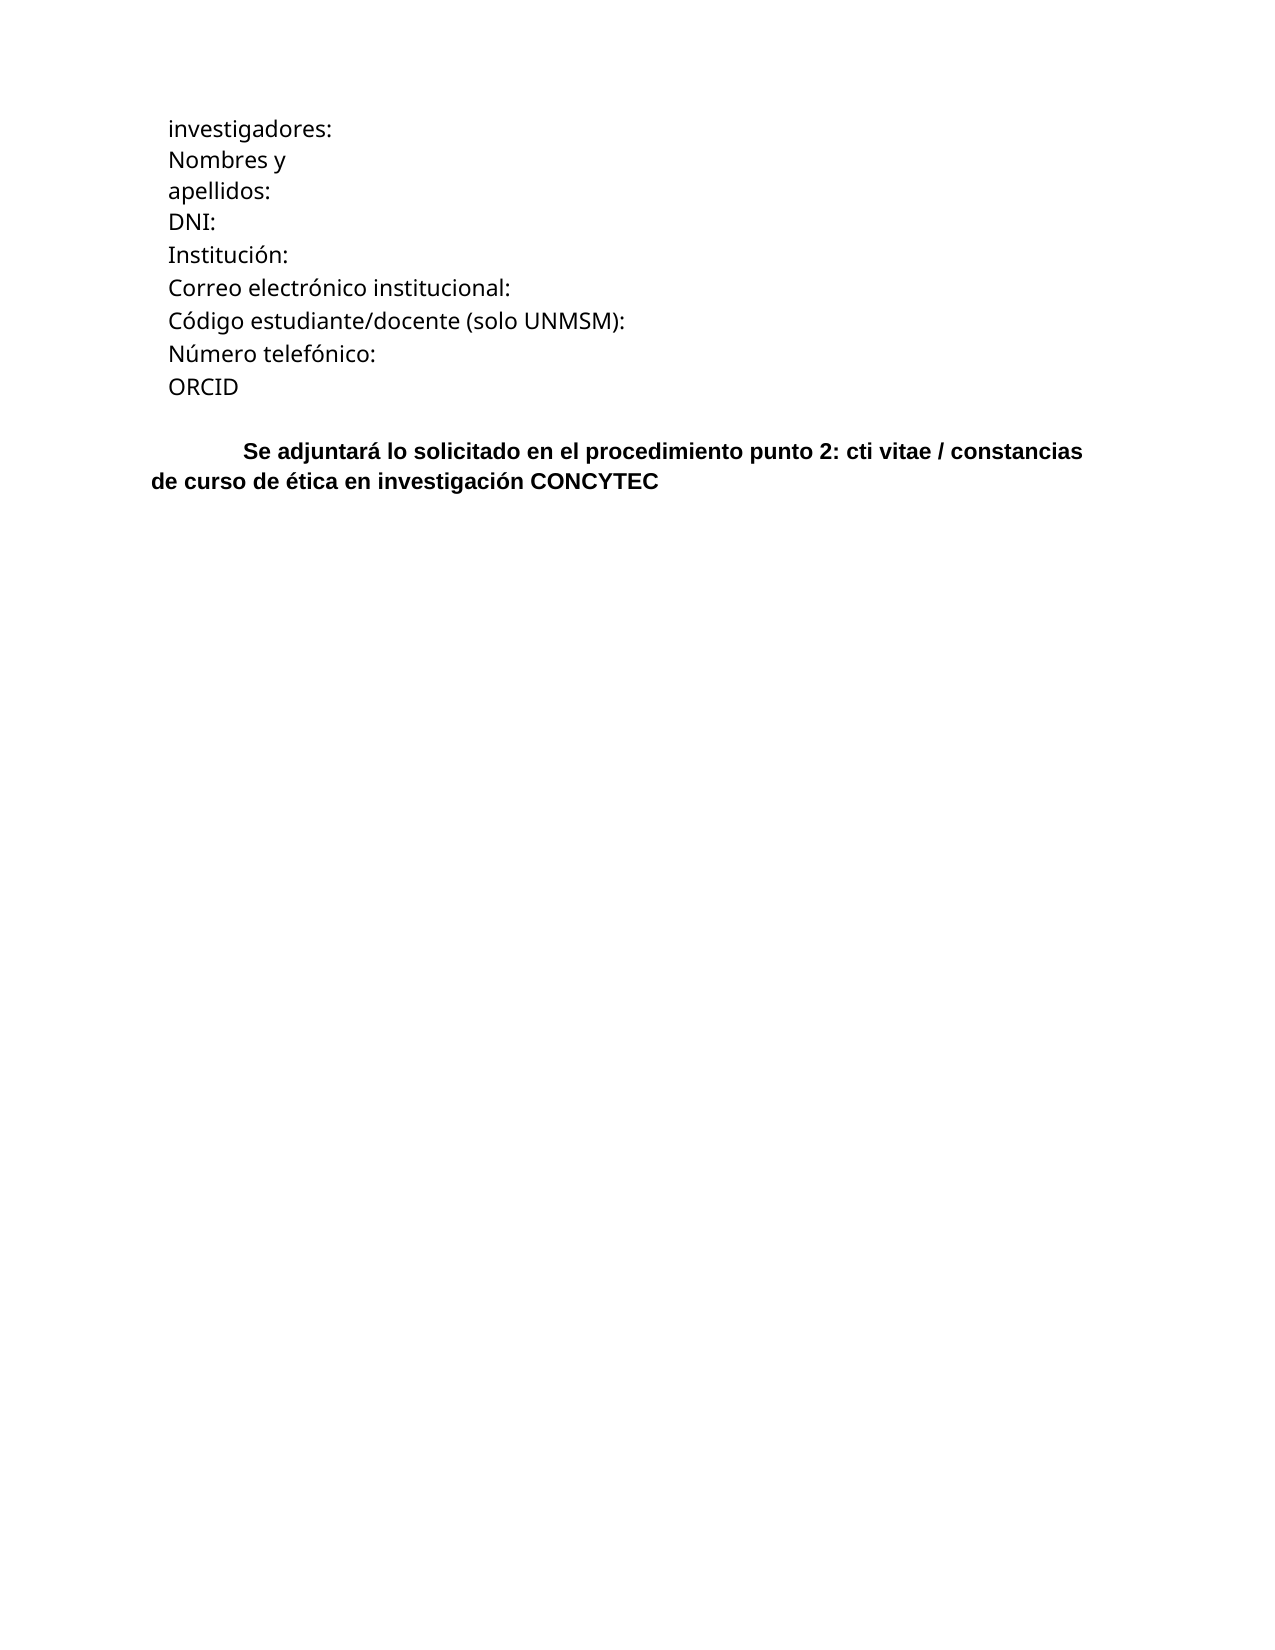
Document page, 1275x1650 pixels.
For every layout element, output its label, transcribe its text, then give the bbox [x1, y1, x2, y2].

text ORCID [168, 371, 1267, 402]
text Correo electrónico institucional: [168, 272, 1267, 303]
text DNI: [168, 206, 1267, 237]
text Institución: [168, 239, 1267, 270]
text Número telefónico: [168, 337, 1267, 369]
text Código estudiante/docente (solo UNMSM): [168, 305, 1267, 336]
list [92, 112, 391, 206]
text Se adjuntará lo solicitado en el procedimiento punto 2: cti vitae / constancias de curso de ética en investigación CONCYTEC [151, 438, 1087, 494]
